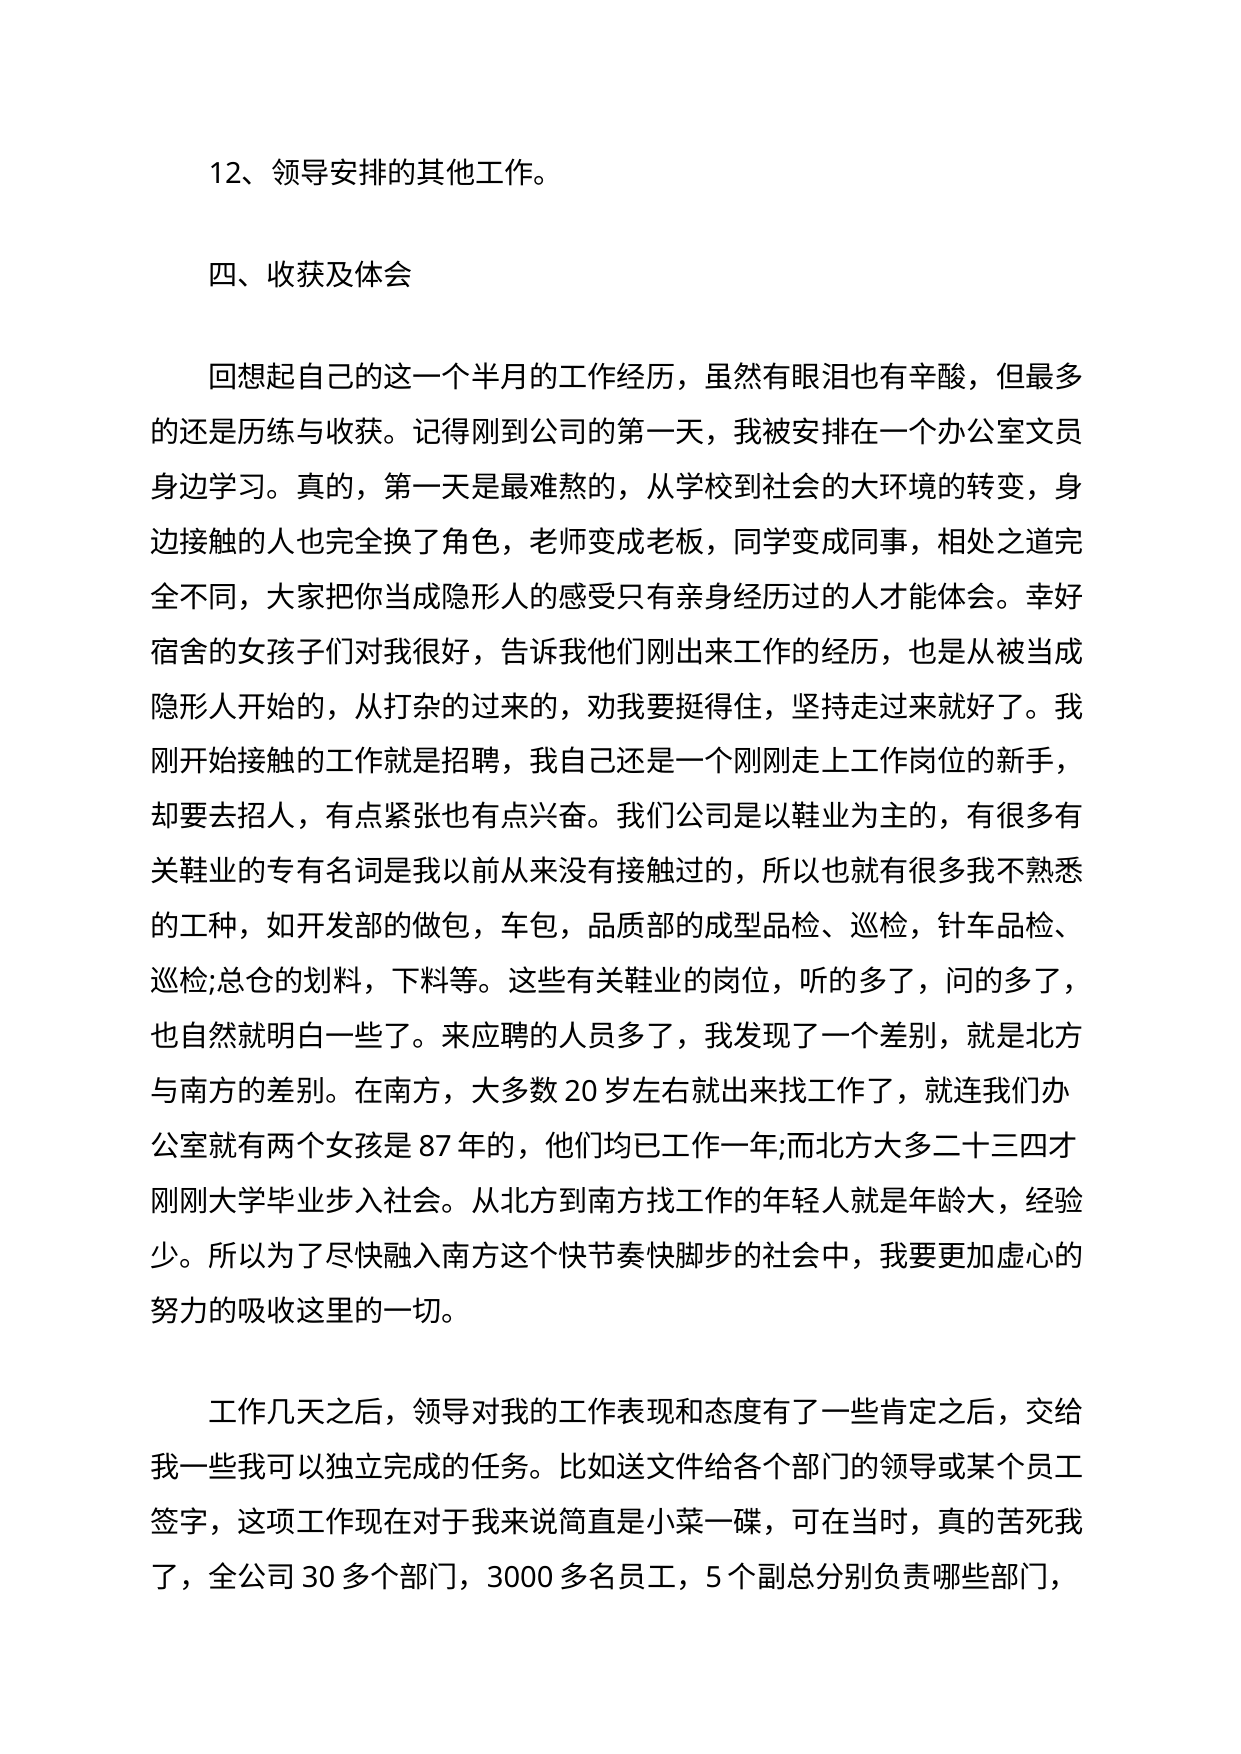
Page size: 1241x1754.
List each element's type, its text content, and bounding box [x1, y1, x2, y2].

text 四、收获及体会 [150, 252, 1090, 294]
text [150, 1389, 1090, 1596]
text 12、领导安排的其他工作。 [150, 150, 1090, 192]
text 回想起自己的这一个半月的工作经历，虽然有眼泪也有辛酸，但最多的还是历练与收获。记得刚到公司的第一天，我被安排在一个办公室文员身边学习。真的，第一天是最难熬的，从学校到社会的大环境的转变，身边接触的人也完全换了角色，老师变成老板，同学变成同事，相处之道完全不同，大家把你当成隐形人的感受只有亲身经历过的人才能体会。幸好宿舍的女孩子们对我很好，告诉我他们刚出来工作的经历，也是从被当成隐形人开始的，从打杂的过来的，劝我要挺得住，坚持走过来就好了。我刚开始接触的工作就是招聘，我自己还是一个刚刚走上工作岗位的新手，却要去招人，有点紧张也有点兴奋。我们公司是以鞋业为主的，有很多有关鞋业的专有名词是我以前从来没有接触过的，所以也就有很多我不熟悉的工种，如开发部的做包，车包，品质部的成型品检、巡检，针车品检、巡检;总仓的划料，下料等。这些有关鞋业的岗位，听的多了，问的多了，也自然就明白一些了。来应聘的人员多了，我发现了一个差别，就是北方与南方的差别。在南方，大多数20岁左右就出来找工作了，就连我们办公室就有两个女孩是87年的，他们均已工作一年;而北方大多二十三四才刚刚大学毕业步入社会。从北方到南方找工作的年轻人就是年龄大，经验少。所以为了尽快融入南方这个快节奏快脚步的社会中，我要更加虚心的努力的吸收这里的一切。 [150, 354, 1090, 1329]
